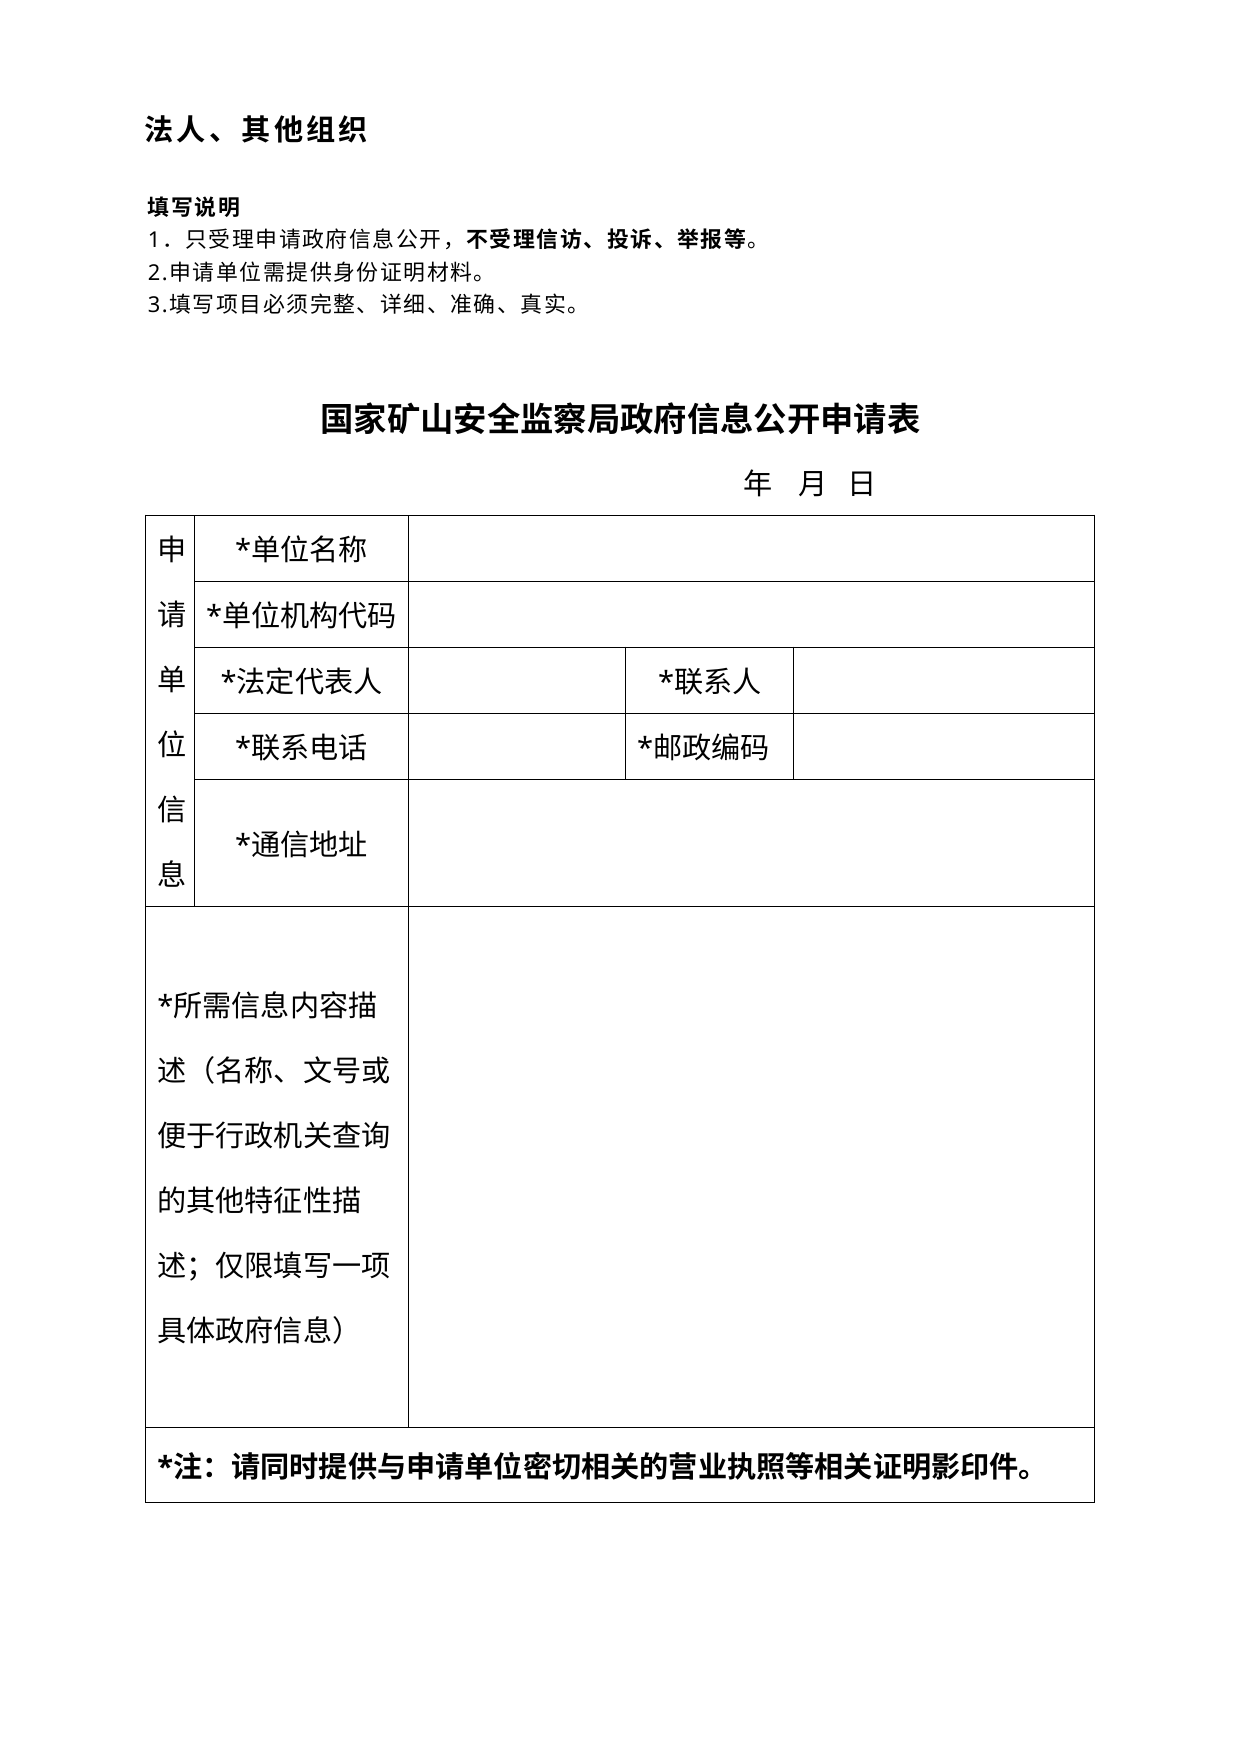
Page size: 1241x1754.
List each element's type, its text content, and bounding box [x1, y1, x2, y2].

table_cell [794, 714, 1094, 779]
table_cell [409, 582, 1094, 647]
text 国家矿山安全监察局政府信息公开申请表 [148, 384, 1092, 449]
text 3.填写项目必须完整、详细、准确、真实。 [148, 287, 1092, 319]
table_cell *通信地址 [195, 780, 408, 906]
table_cell [409, 780, 1094, 906]
table_cell *注：请同时提供与申请单位密切相关的营业执照等相关证明影印件。 [146, 1428, 1094, 1502]
table_cell [409, 648, 625, 713]
table_cell *联系人 [626, 648, 793, 713]
text 2.申请单位需提供身份证明材料。 [148, 254, 1092, 287]
table_cell *所需信息内容描述（名称、文号或便于行政机关查询的其他特征性描述；仅限填写一项具体政府信息） [146, 907, 408, 1427]
table_header *单位名称 [195, 516, 408, 581]
text 1．只受理申请政府信息公开，不受理信访、投诉、举报等。 [148, 222, 1092, 254]
text 填写说明 [148, 189, 1092, 222]
table_cell *法定代表人 [195, 648, 408, 713]
table_cell [409, 714, 625, 779]
table_cell *单位机构代码 [195, 582, 408, 647]
text 年 月 日 [148, 449, 1092, 514]
table_cell *邮政编码 [626, 714, 793, 779]
table_header [409, 516, 1094, 581]
table_header 申请单位信息 [146, 516, 194, 906]
table_cell [794, 648, 1094, 713]
table_cell *联系电话 [195, 714, 408, 779]
table_cell [409, 907, 1094, 1427]
